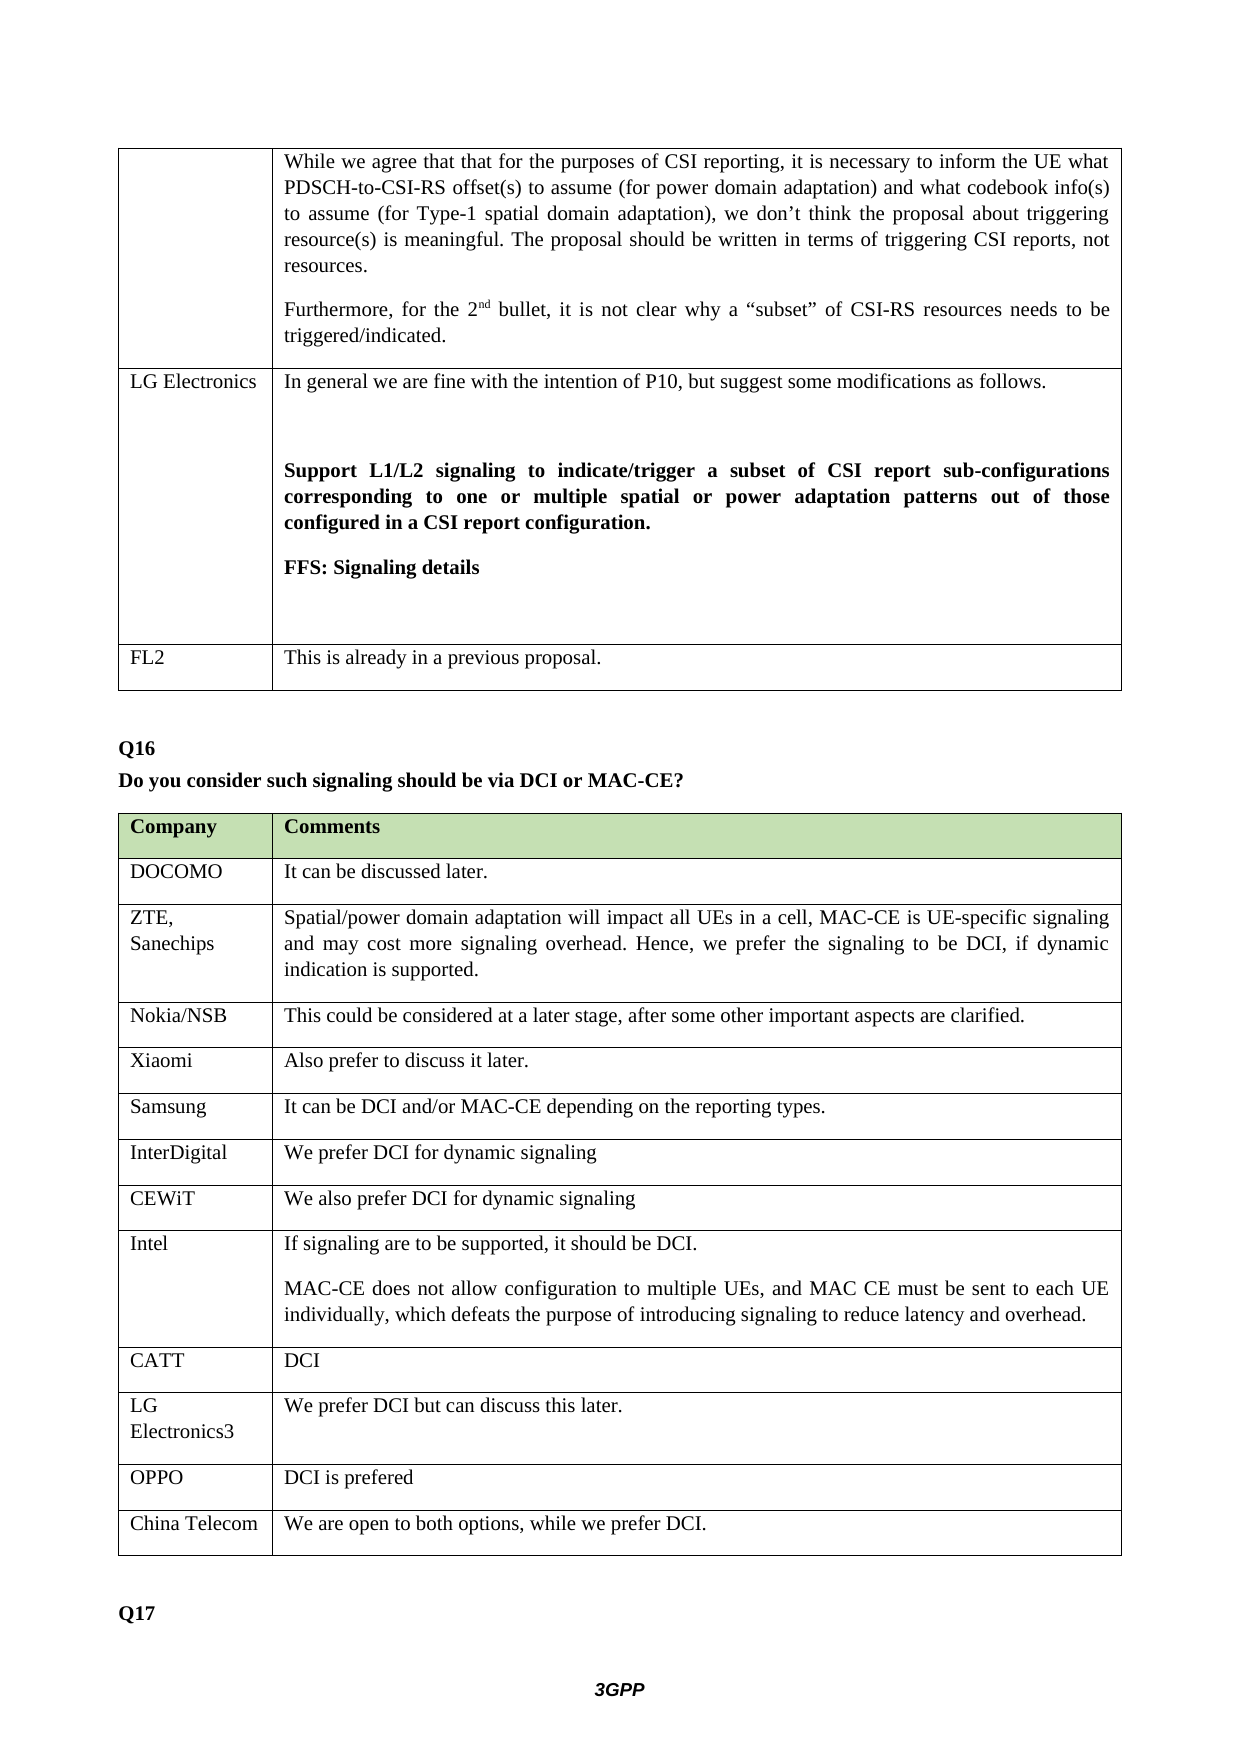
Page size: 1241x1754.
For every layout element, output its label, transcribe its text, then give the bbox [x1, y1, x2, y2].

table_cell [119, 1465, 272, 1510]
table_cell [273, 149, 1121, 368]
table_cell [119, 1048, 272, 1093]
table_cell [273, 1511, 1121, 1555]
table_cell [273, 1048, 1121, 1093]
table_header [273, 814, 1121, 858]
text Q17 [118, 1601, 1122, 1625]
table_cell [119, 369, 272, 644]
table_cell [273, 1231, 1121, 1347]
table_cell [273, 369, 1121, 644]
text Do you consider such signaling should be via DCI or MAC-CE? [118, 768, 1122, 792]
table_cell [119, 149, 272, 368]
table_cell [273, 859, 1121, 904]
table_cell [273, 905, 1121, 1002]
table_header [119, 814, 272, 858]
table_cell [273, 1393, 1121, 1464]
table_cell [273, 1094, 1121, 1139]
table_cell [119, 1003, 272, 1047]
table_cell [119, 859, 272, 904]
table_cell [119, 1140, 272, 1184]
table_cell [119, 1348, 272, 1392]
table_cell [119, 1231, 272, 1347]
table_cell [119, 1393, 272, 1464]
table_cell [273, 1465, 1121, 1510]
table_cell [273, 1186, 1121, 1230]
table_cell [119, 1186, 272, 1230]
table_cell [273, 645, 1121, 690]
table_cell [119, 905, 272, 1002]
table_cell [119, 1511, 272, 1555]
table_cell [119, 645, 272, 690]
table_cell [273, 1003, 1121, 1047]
text Q16 [118, 736, 1122, 760]
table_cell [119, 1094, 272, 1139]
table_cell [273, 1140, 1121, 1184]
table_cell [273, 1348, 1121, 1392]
